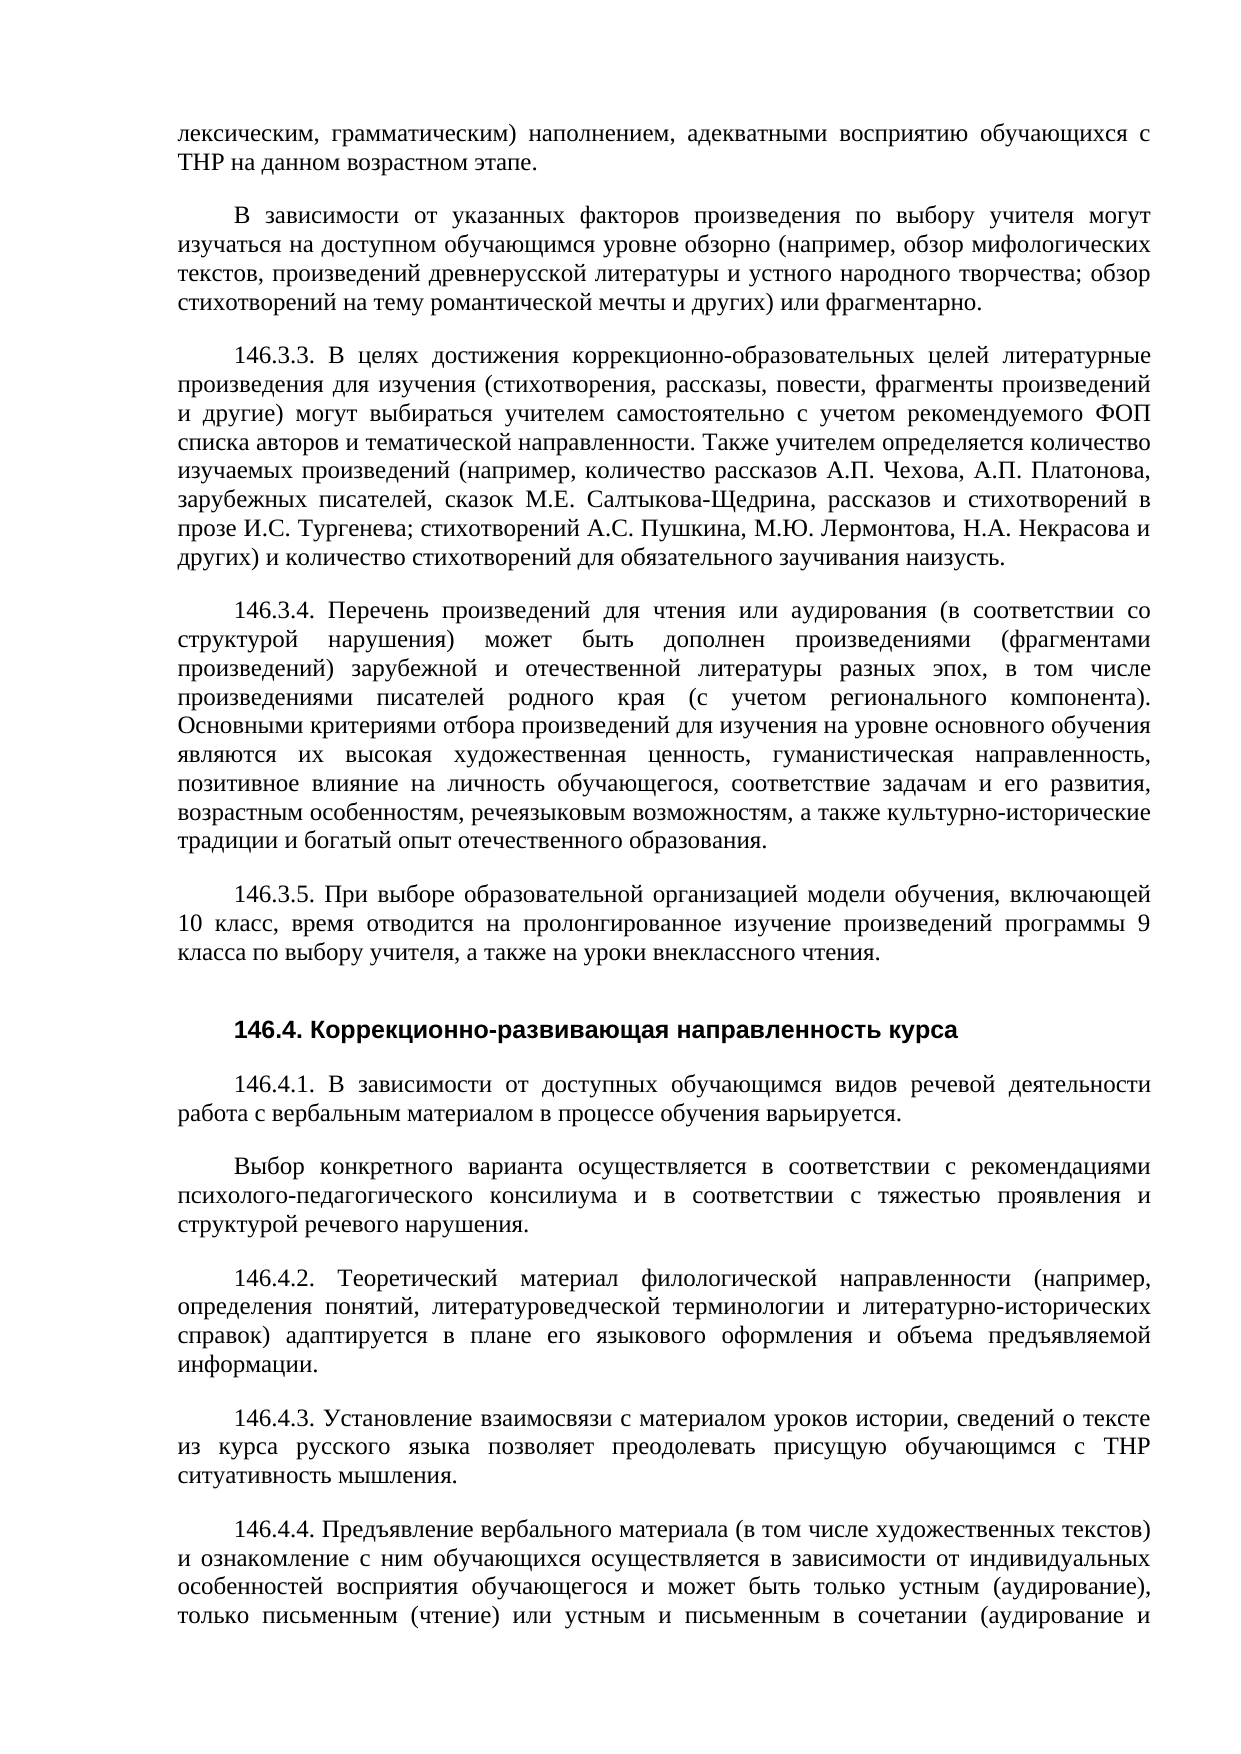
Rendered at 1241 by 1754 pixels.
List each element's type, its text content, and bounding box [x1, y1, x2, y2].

text 146.4.1. В зависимости от доступных обучающимся видов речевой деятельности работа с вербальным материалом в процессе обучения варьируется. [177, 1069, 1152, 1126]
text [177, 118, 1152, 176]
title 146.4. Коррекционно-развивающая направленность курса [177, 1015, 1152, 1044]
text 146.3.3. В целях достижения коррекционно-образовательных целей литературные произведения для изучения (стихотворения, рассказы, повести, фрагменты произведений и другие) могут выбираться учителем самостоятельно с учетом рекомендуемого ФОП списка авторов и тематической направленности. Также учителем определяется количество изучаемых произведений (например, количество рассказов А.П. Чехова, А.П. Платонова, зарубежных писателей, сказок М.Е. Салтыкова-Щедрина, рассказов и стихотворений в прозе И.С. Тургенева; стихотворений А.С. Пушкина, М.Ю. Лермонтова, Н.А. Некрасова и других) и количество стихотворений для обязательного заучивания наизусть. [177, 341, 1152, 571]
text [177, 1514, 1152, 1629]
text 146.3.5. При выборе образовательной организацией модели обучения, включающей 10 класс, время отводится на пролонгированное изучение произведений программы 9 класса по выбору учителя, а также на уроки внеклассного чтения. [177, 879, 1152, 966]
text 146.3.4. Перечень произведений для чтения или аудирования (в соответствии со структурой нарушения) может быть дополнен произведениями (фрагментами произведений) зарубежной и отечественной литературы разных эпох, в том числе произведениями писателей родного края (с учетом регионального компонента). Основными критериями отбора произведений для изучения на уровне основного обучения являются их высокая художественная ценность, гуманистическая направленность, позитивное влияние на личность обучающегося, соответствие задачам и его развития, возрастным особенностям, речеязыковым возможностям, а также культурно-исторические традиции и богатый опыт отечественного образования. [177, 596, 1152, 854]
text В зависимости от указанных факторов произведения по выбору учителя могут изучаться на доступном обучающимся уровне обзорно (например, обзор мифологических текстов, произведений древнерусской литературы и устного народного творчества; обзор стихотворений на тему романтической мечты и других) или фрагментарно. [177, 201, 1152, 316]
text 146.4.2. Теоретический материал филологической направленности (например, определения понятий, литературоведческой терминологии и литературно-исторических справок) адаптируется в плане его языкового оформления и объема предъявляемой информации. [177, 1263, 1152, 1378]
text 146.4.3. Установление взаимосвязи с материалом уроков истории, сведений о тексте из курса русского языка позволяет преодолевать присущую обучающимся с ТНР ситуативность мышления. [177, 1403, 1152, 1489]
text Выбор конкретного варианта осуществляется в соответствии с рекомендациями психолого-педагогического консилиума и в соответствии с тяжестью проявления и структурой речевого нарушения. [177, 1151, 1152, 1238]
